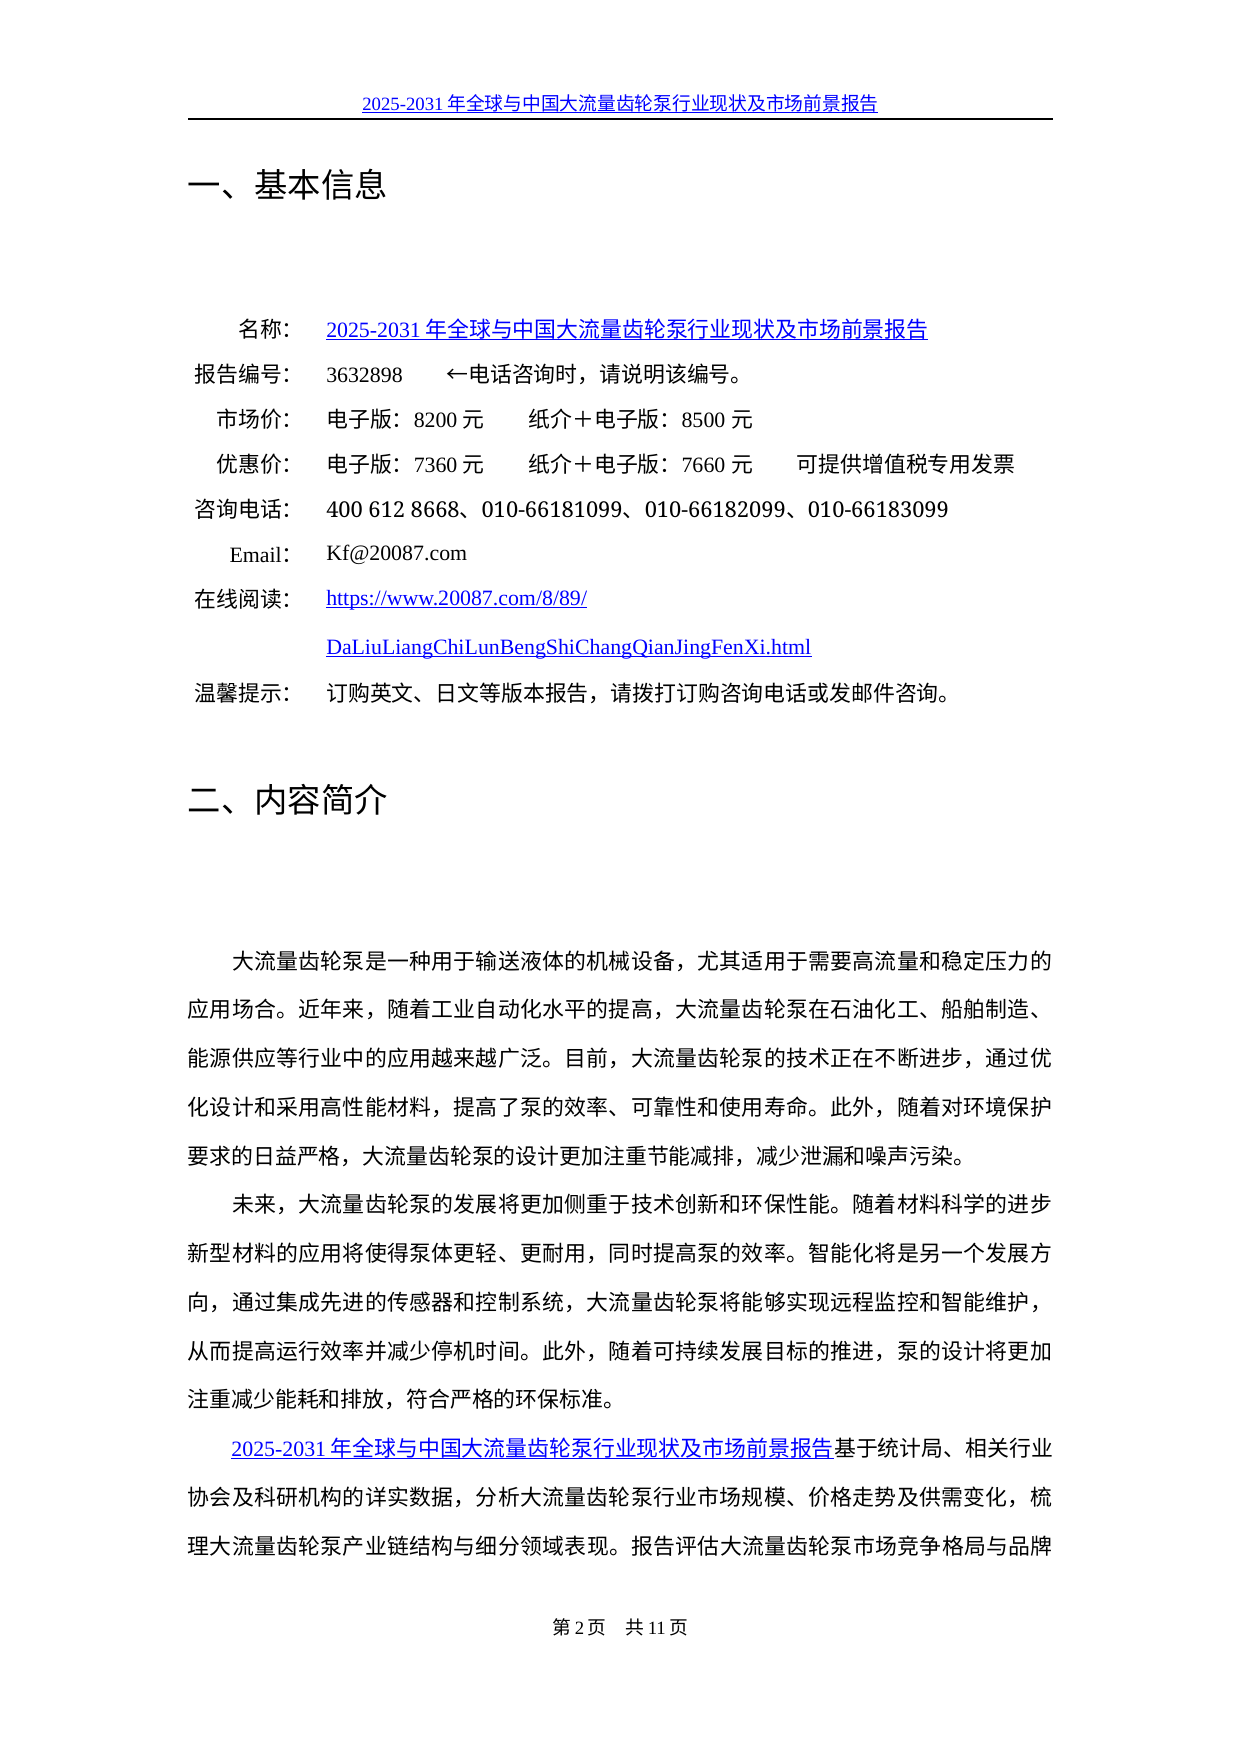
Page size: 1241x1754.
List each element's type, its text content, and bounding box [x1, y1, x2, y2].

table_header 名称： [167, 312, 315, 357]
table_cell 咨询电话： [167, 492, 315, 537]
table_cell Email： [167, 537, 315, 582]
table_cell 电子版：7360 元 纸介＋电子版：7660 元 可提供增值税专用发票 [315, 447, 1073, 492]
table_header 2025-2031年全球与中国大流量齿轮泵行业现状及市场前景报告 [315, 312, 1073, 357]
table_cell 订购英文、日文等版本报告，请拨打订购咨询电话或发邮件咨询。 [315, 675, 1073, 720]
table_cell 温馨提示： [167, 675, 315, 720]
table_cell 优惠价： [167, 447, 315, 492]
table_cell Kf@20087.com [315, 537, 1073, 582]
table_cell 3632898 ←电话咨询时，请说明该编号。 [315, 357, 1073, 402]
table_cell [315, 582, 1073, 675]
table_cell 电子版：8200 元 纸介＋电子版：8500 元 [315, 402, 1073, 447]
table_cell 市场价： [167, 402, 315, 447]
table_cell 报告编号： [167, 357, 315, 402]
title 二、内容简介 [187, 766, 1053, 831]
title 一、基本信息 [187, 150, 1053, 215]
table_cell 在线阅读： [167, 582, 315, 675]
table_cell 400 612 8668、010-66181099、010-66182099、010-66183099 [315, 492, 1073, 537]
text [187, 943, 1053, 1561]
